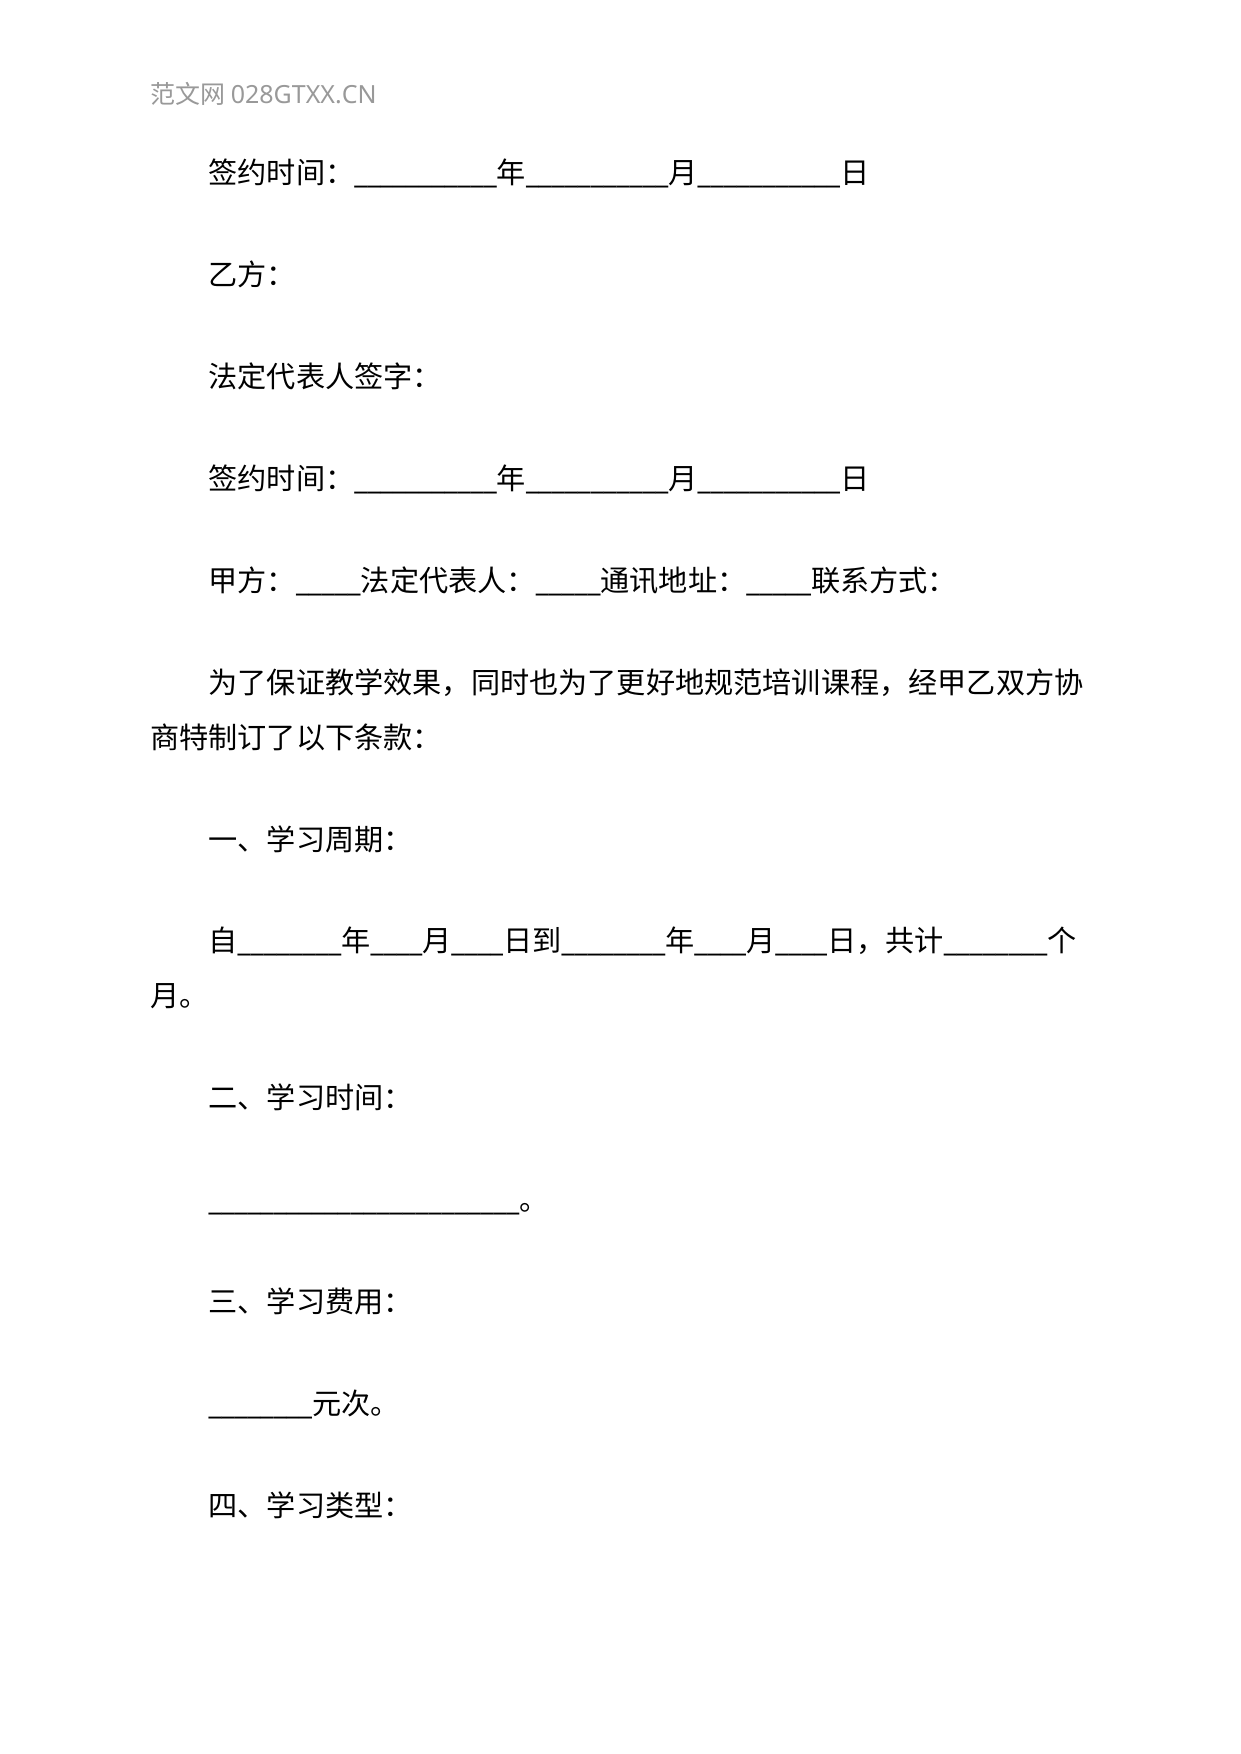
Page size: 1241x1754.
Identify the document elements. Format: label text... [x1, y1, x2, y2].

text 二、学习时间： [150, 1075, 1090, 1117]
text 四、学习类型： [150, 1482, 1090, 1524]
text 签约时间：___________年___________月___________日 [150, 150, 1090, 192]
text 乙方： [150, 252, 1090, 294]
text 签约时间：___________年___________月___________日 [150, 456, 1090, 498]
text 甲方：_____法定代表人：_____通讯地址：_____联系方式： [150, 557, 1090, 600]
text 为了保证教学效果，同时也为了更好地规范培训课程，经甲乙双方协商特制订了以下条款： [150, 659, 1090, 757]
text ________________________。 [150, 1176, 1090, 1219]
text ________元次。 [150, 1380, 1090, 1423]
text 法定代表人签字： [150, 354, 1090, 396]
text 三、学习费用： [150, 1278, 1090, 1321]
text 一、学习周期： [150, 816, 1090, 858]
text 自________年____月____日到________年____月____日，共计________个月。 [150, 918, 1090, 1015]
